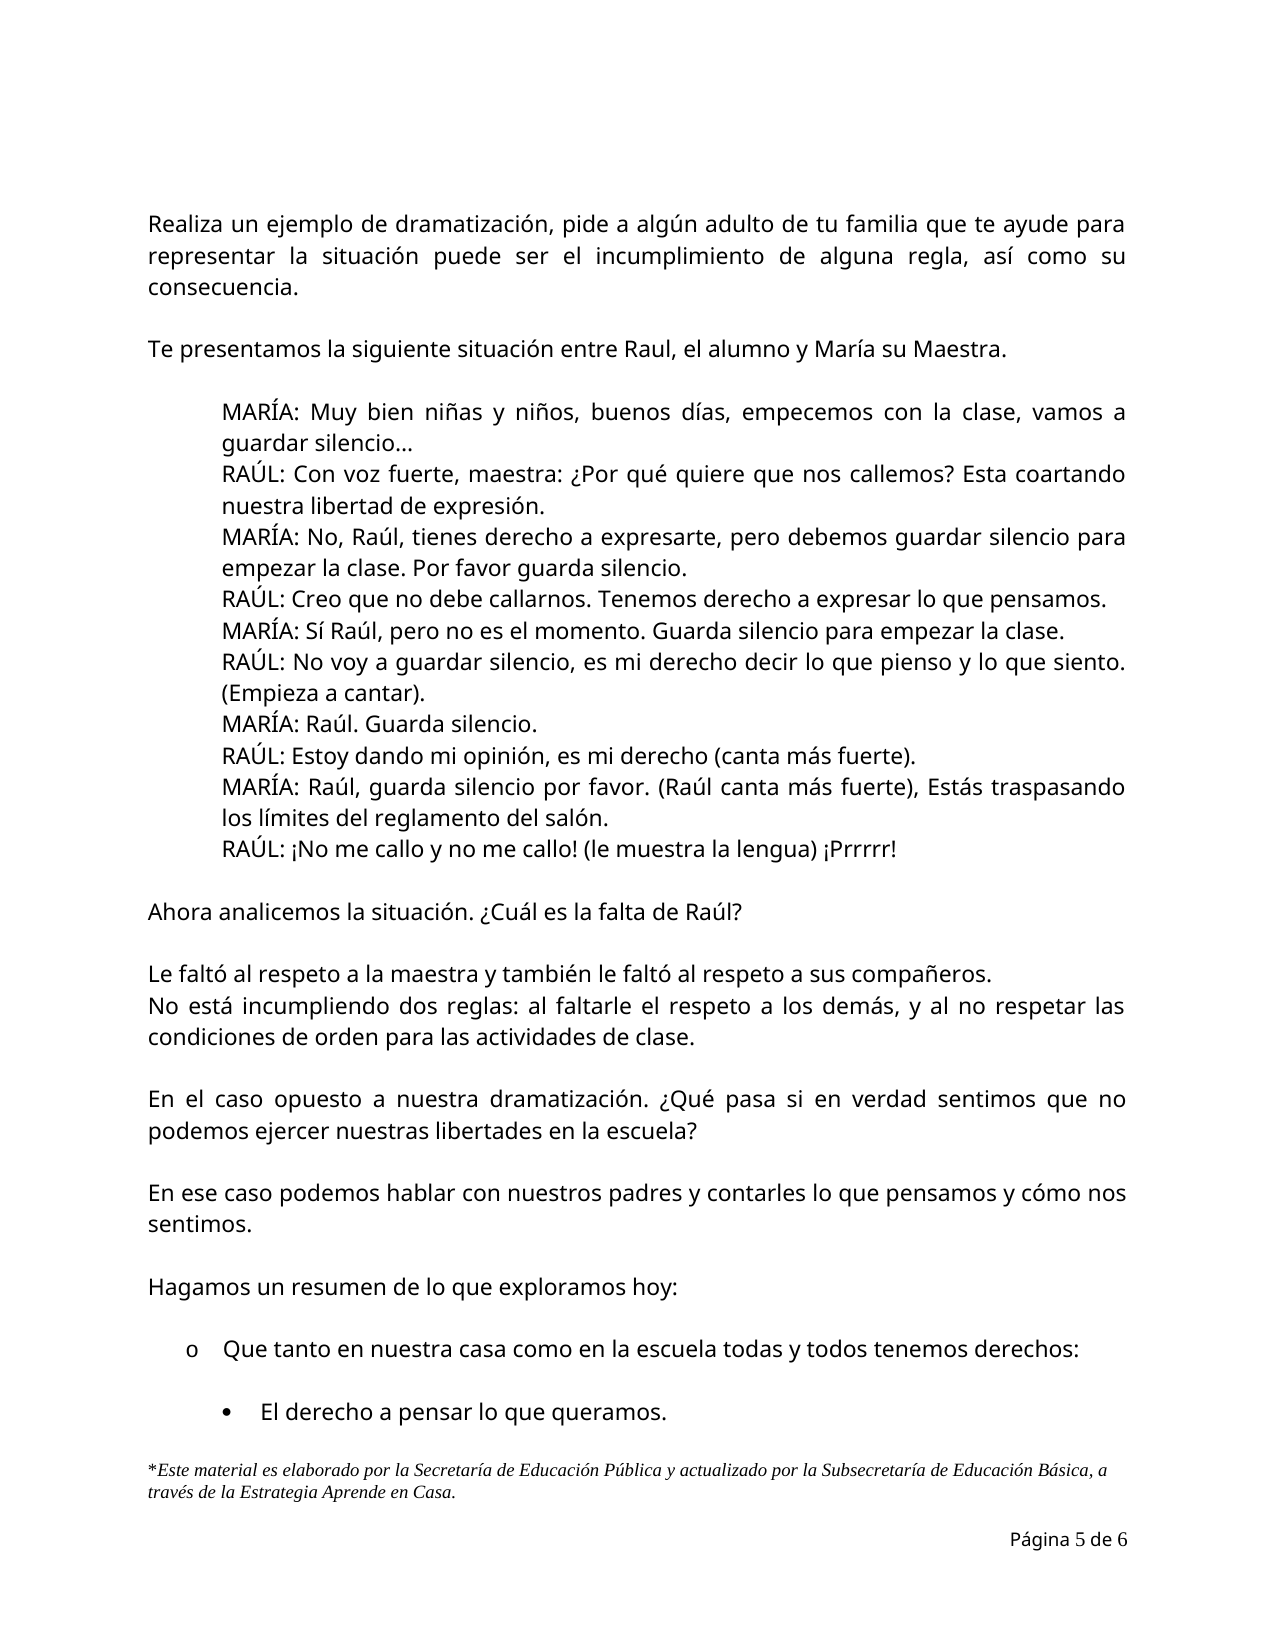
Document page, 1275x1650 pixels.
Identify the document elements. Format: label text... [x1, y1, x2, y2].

text Te presentamos la siguiente situación entre Raul, el alumno y María su Maestra. [148, 333, 1127, 365]
text En ese caso podemos hablar con nuestros padres y contarles lo que pensamos y cómo nos sentimos. [148, 1177, 1127, 1240]
text MARÍA: Raúl, guarda silencio por favor. (Raúl canta más fuerte), Estás traspasando los límites del reglamento del salón. [221, 771, 1127, 833]
text Hagamos un resumen de lo que exploramos hoy: [148, 1271, 1127, 1302]
text En el caso opuesto a nuestra dramatización. ¿Qué pasa si en verdad sentimos que no podemos ejercer nuestras libertades en la escuela? [148, 1083, 1127, 1146]
text No está incumpliendo dos reglas: al faltarle el respeto a los demás, y al no respetar las condiciones de orden para las actividades de clase. [148, 990, 1127, 1052]
text Le faltó al respeto a la maestra y también le faltó al respeto a sus compañeros. [148, 958, 1127, 990]
text MARÍA: Raúl. Guarda silencio. [221, 708, 1127, 740]
text RAÚL: No voy a guardar silencio, es mi derecho decir lo que pienso y lo que siento. (Empieza a cantar). [221, 646, 1127, 708]
list El derecho a pensar lo que queramos. [223, 1396, 1127, 1427]
text Ahora analicemos la situación. ¿Cuál es la falta de Raúl? [148, 896, 1127, 927]
text RAÚL: Estoy dando mi opinión, es mi derecho (canta más fuerte). [221, 740, 1127, 771]
text MARÍA: Sí Raúl, pero no es el momento. Guarda silencio para empezar la clase. [221, 615, 1127, 646]
text RAÚL: Creo que no debe callarnos. Tenemos derecho a expresar lo que pensamos. [221, 583, 1127, 615]
text Realiza un ejemplo de dramatización, pide a algún adulto de tu familia que te ayude para representar la situación puede ser el incumplimiento de alguna regla, así como su consecuencia. [148, 208, 1127, 302]
text RAÚL: ¡No me callo y no me callo! (le muestra la lengua) ¡Prrrrr! [221, 833, 1127, 865]
text RAÚL: Con voz fuerte, maestra: ¿Por qué quiere que nos callemos? Esta coartando nuestra libertad de expresión. [221, 458, 1127, 521]
text MARÍA: No, Raúl, tienes derecho a expresarte, pero debemos guardar silencio para empezar la clase. Por favor guarda silencio. [221, 521, 1127, 583]
text MARÍA: Muy bien niñas y niños, buenos días, empecemos con la clase, vamos a guardar silencio… [221, 396, 1127, 458]
list Que tanto en nuestra casa como en la escuela todas y todos tenemos derechos: [185, 1333, 1127, 1365]
